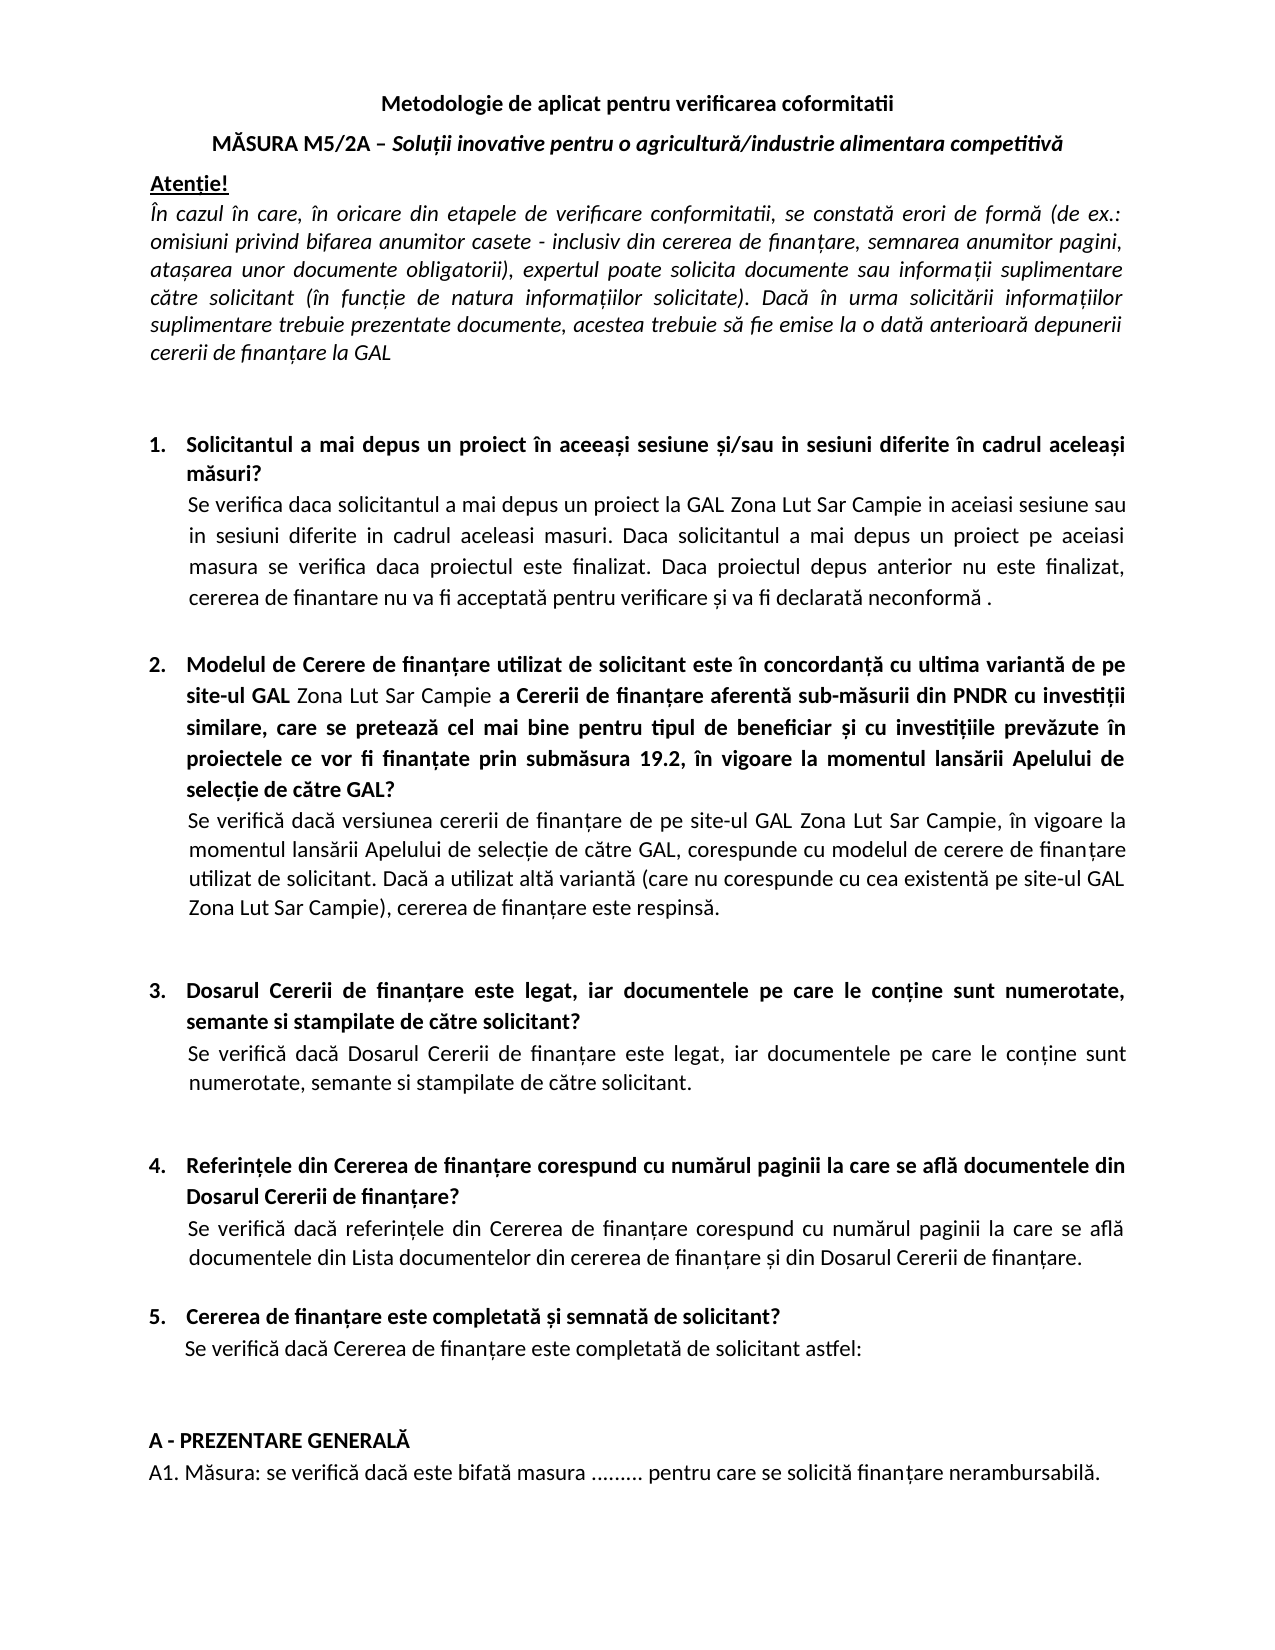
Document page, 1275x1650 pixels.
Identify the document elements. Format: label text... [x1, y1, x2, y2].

list Modelul de Cerere de finanțare utilizat de solicitant este în concordanță cu ultima variantă de pe site-ul GAL Zona Lut Sar Campie a Cererii de finanţare aferentă sub-măsurii din PNDR cu investiții similare, care se pretează cel mai bine pentru tipul de beneficiar și cu investițiile prevăzute în proiectele ce vor fi finanțate prin submăsura 19.2, în vigoare la momentul lansării Apelului de selecție de către GAL? [148, 651, 1126, 803]
text Se verifică dacă Cererea de finanţare este completată de solicitant astfel: [148, 1334, 1126, 1362]
text Se verifică dacă Dosarul Cererii de finanţare este legat, iar documentele pe care le conţine sunt numerotate, semante si stampilate de către solicitant. [188, 1039, 1126, 1096]
list Dosarul Cererii de finanţare este legat, iar documentele pe care le conţine sunt numerotate, semante si stampilate de către solicitant? [148, 976, 1126, 1036]
text Se verifica daca solicitantul a mai depus un proiect la GAL Zona Lut Sar Campie in aceiasi sesiune sau in sesiuni diferite in cadrul aceleasi masuri. Daca solicitantul a mai depus un proiect pe aceiasi masura se verifica daca proiectul este finalizat. Daca proiectul depus anterior nu este finalizat, cererea de finantare nu va fi acceptată pentru verificare și va fi declarată neconformă . [188, 490, 1126, 611]
text Se verifică dacă versiunea cererii de finanţare de pe site-ul GAL Zona Lut Sar Campie, în vigoare la momentul lansării Apelului de selecție de către GAL, corespunde cu modelul de cerere de finanţare utilizat de solicitant. Dacă a utilizat altă variantă (care nu corespunde cu cea existentă pe site-ul GAL Zona Lut Sar Campie), cererea de finanţare este respinsă. [188, 806, 1126, 921]
subtitle MĂSURA M5/2A – Soluţii inovative pentru o agricultură/industrie alimentara competitivă [123, 129, 1152, 157]
list Solicitantul a mai depus un proiect în aceeași sesiune și/sau in sesiuni diferite în cadrul aceleași măsuri? [148, 430, 1126, 487]
text A1. Măsura: se verifică dacă este bifată masura ......... pentru care se solicită finanţare nerambursabilă. [148, 1458, 1126, 1486]
list Cererea de finanţare este completată și semnată de solicitant? [148, 1302, 1126, 1330]
list Referințele din Cererea de finanțare corespund cu numărul paginii la care se află documentele din Dosarul Cererii de finanțare? [148, 1151, 1126, 1211]
text Atenție! [150, 169, 1152, 197]
text Se verifică dacă referințele din Cererea de finanțare corespund cu numărul paginii la care se află documentele din Lista documentelor din cererea de finanţare şi din Dosarul Cererii de finanțare. [188, 1214, 1126, 1271]
text A - PREZENTARE GENERALĂ [148, 1426, 1126, 1454]
text În cazul în care, în oricare din etapele de verificare conformitatii, se constată erori de formă (de ex.: omisiuni privind bifarea anumitor casete - inclusiv din cererea de finanțare, semnarea anumitor pagini, atașarea unor documente obligatorii), expertul poate solicita documente sau informații suplimentare către solicitant (în funcție de natura informațiilor solicitate). Dacă în urma solicitării informațiilor suplimentare trebuie prezentate documente, acestea trebuie să fie emise la o dată anterioară depunerii cererii de finanțare la GAL [150, 199, 1125, 366]
subtitle Metodologie de aplicat pentru verificarea coformitatii [123, 89, 1152, 117]
